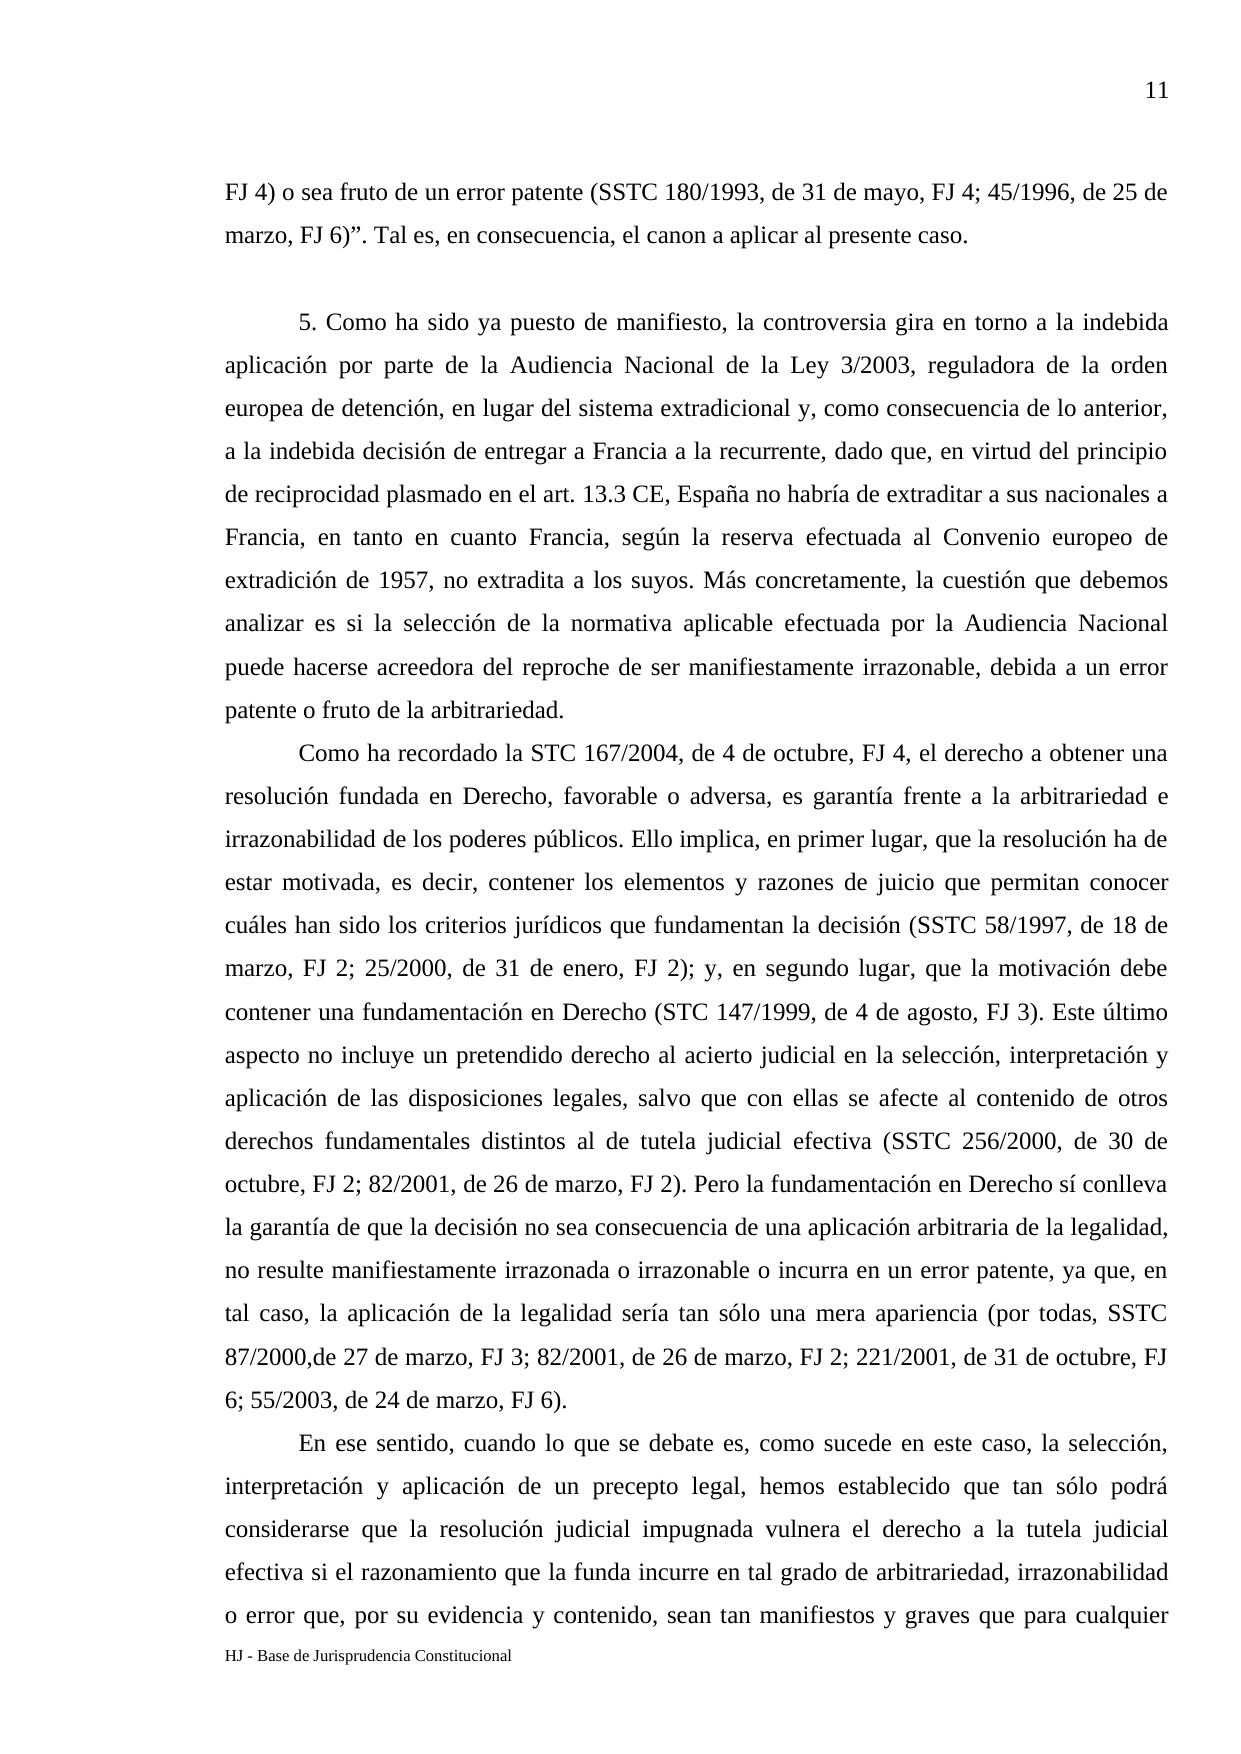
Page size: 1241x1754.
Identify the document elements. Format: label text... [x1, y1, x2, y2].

text Como ha recordado la STC 167/2004, de 4 de octubre, FJ 4, el derecho a obtener una resolución fundada en Derecho, favorable o adversa, es garantía frente a la arbitrariedad e irrazonabilidad de los poderes públicos. Ello implica, en primer lugar, que la resolución ha de estar motivada, es decir, contener los elementos y razones de juicio que permitan conocer cuáles han sido los criterios jurídicos que fundamentan la decisión (SSTC 58/1997, de 18 de marzo, FJ 2; 25/2000, de 31 de enero, FJ 2); y, en segundo lugar, que la motivación debe contener una fundamentación en Derecho (STC 147/1999, de 4 de agosto, FJ 3). Este último aspecto no incluye un pretendido derecho al acierto judicial en la selección, interpretación y aplicación de las disposiciones legales, salvo que con ellas se afecte al contenido de otros derechos fundamentales distintos al de tutela judicial efectiva (SSTC 256/2000, de 30 de octubre, FJ 2; 82/2001, de 26 de marzo, FJ 2). Pero la fundamentación en Derecho sí conlleva la garantía de que la decisión no sea consecuencia de una aplicación arbitraria de la legalidad, no resulte manifiestamente irrazonada o irrazonable o incurra en un error patente, ya que, en tal caso, la aplicación de la legalidad sería tan sólo una mera apariencia (por todas, SSTC 87/2000,de 27 de marzo, FJ 3; 82/2001, de 26 de marzo, FJ 2; 221/2001, de 31 de octubre, FJ 6; 55/2003, de 24 de marzo, FJ 6). [224, 738, 1169, 1413]
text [224, 177, 1169, 249]
text 5. Como ha sido ya puesto de manifiesto, la controversia gira en torno a la indebida aplicación por parte de la Audiencia Nacional de la Ley 3/2003, reguladora de la orden europea de detención, en lugar del sistema extradicional y, como consecuencia de lo anterior, a la indebida decisión de entregar a Francia a la recurrente, dado que, en virtud del principio de reciprocidad plasmado en el art. 13.3 CE, España no habría de extraditar a sus nacionales a Francia, en tanto en cuanto Francia, según la reserva efectuada al Convenio europeo de extradición de 1957, no extradita a los suyos. Más concretamente, la cuestión que debemos analizar es si la selección de la normativa aplicable efectuada por la Audiencia Nacional puede hacerse acreedora del reproche de ser manifiestamente irrazonable, debida a un error patente o fruto de la arbitrariedad. [224, 307, 1169, 723]
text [224, 1428, 1169, 1629]
